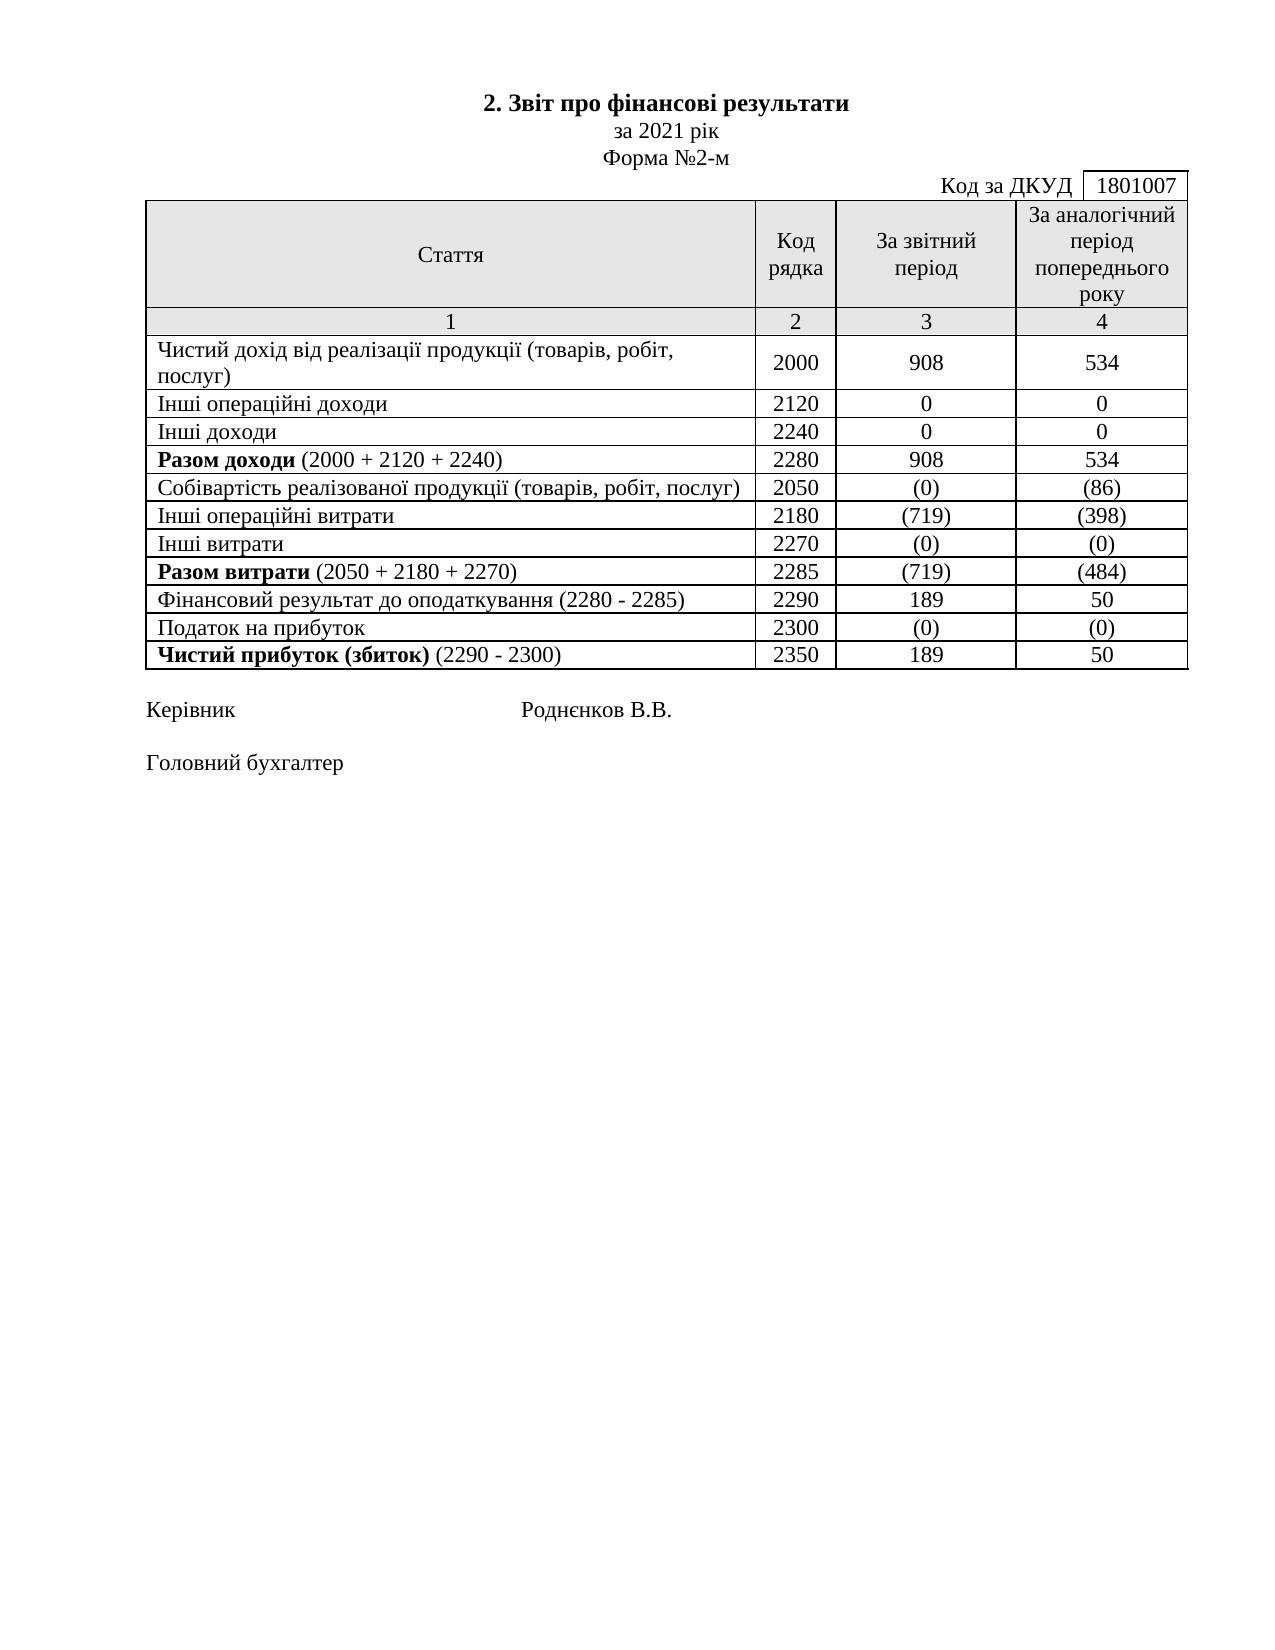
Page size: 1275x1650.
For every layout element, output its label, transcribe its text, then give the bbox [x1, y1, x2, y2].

table_cell 0 [1017, 390, 1187, 417]
table_cell Стаття [147, 201, 755, 307]
table_cell Разом доходи (2000 + 2120 + 2240) [147, 446, 755, 472]
table_header Код за ДКУД [927, 170, 1083, 199]
table_cell 534 [1017, 446, 1187, 472]
text Форма №2-м [146, 144, 1186, 170]
text Головний бухгалтер [146, 748, 1186, 775]
table_cell 0 [837, 418, 1015, 444]
table_cell (719) [837, 558, 1015, 584]
text Керівник Роднєнков В.В. [146, 696, 1186, 722]
table_cell 189 [837, 642, 1015, 668]
table_cell Код рядка [756, 201, 835, 307]
table_cell Податок на прибуток [147, 614, 755, 640]
table_cell 2120 [756, 390, 835, 417]
table_cell 1 [147, 308, 755, 334]
table_cell Інші доходи [147, 418, 755, 444]
table_cell Фінансовий результат до оподаткування (2280 - 2285) [147, 586, 755, 612]
table_cell (398) [1017, 502, 1187, 528]
table_cell 2300 [756, 614, 835, 640]
table_cell Разом витрати (2050 + 2180 + 2270) [147, 558, 755, 584]
table_cell (484) [1017, 558, 1187, 584]
table_cell 0 [837, 390, 1015, 417]
table_cell 2180 [756, 502, 835, 528]
table_cell (0) [837, 614, 1015, 640]
table_cell 2050 [756, 474, 835, 500]
table_cell 50 [1017, 586, 1187, 612]
table_cell 2 [756, 308, 835, 334]
table_cell 50 [1017, 642, 1187, 668]
table_cell Інші витрати [147, 530, 755, 556]
table_cell 4 [1017, 308, 1187, 334]
text за 2021 рік [146, 117, 1186, 144]
text 2. Звіт про фінансові результати [146, 88, 1186, 117]
table_cell За аналогічний період попереднього року [1017, 201, 1187, 307]
table_cell 3 [837, 308, 1015, 334]
table_cell (719) [837, 502, 1015, 528]
table_cell 189 [837, 586, 1015, 612]
table_cell 2290 [756, 586, 835, 612]
table_cell 0 [1017, 418, 1187, 444]
table_cell 2270 [756, 530, 835, 556]
table_cell (0) [837, 530, 1015, 556]
table_cell Собівартість реалізованої продукції (товарів, робіт, послуг) [147, 474, 755, 500]
table_cell 908 [837, 446, 1015, 472]
table_cell 2240 [756, 418, 835, 444]
table_cell 2285 [756, 558, 835, 584]
table_cell 2350 [756, 642, 835, 668]
table_cell Інші операційні доходи [147, 390, 755, 417]
table_cell 908 [837, 336, 1015, 389]
table_cell Інші операційні витрати [147, 502, 755, 528]
table_cell (0) [1017, 614, 1187, 640]
table_cell Чистий прибуток (збиток) (2290 - 2300) [147, 642, 755, 668]
table_cell 2000 [756, 336, 835, 389]
table_cell За звітний період [837, 201, 1015, 307]
table_cell Чистий дохід від реалізації продукції (товарів, робіт, послуг) [147, 336, 755, 389]
table_header 1801007 [1084, 172, 1187, 199]
table_cell (0) [1017, 530, 1187, 556]
table_cell 534 [1017, 336, 1187, 389]
table_cell (86) [1017, 474, 1187, 500]
table_cell (0) [837, 474, 1015, 500]
table_cell 2280 [756, 446, 835, 472]
